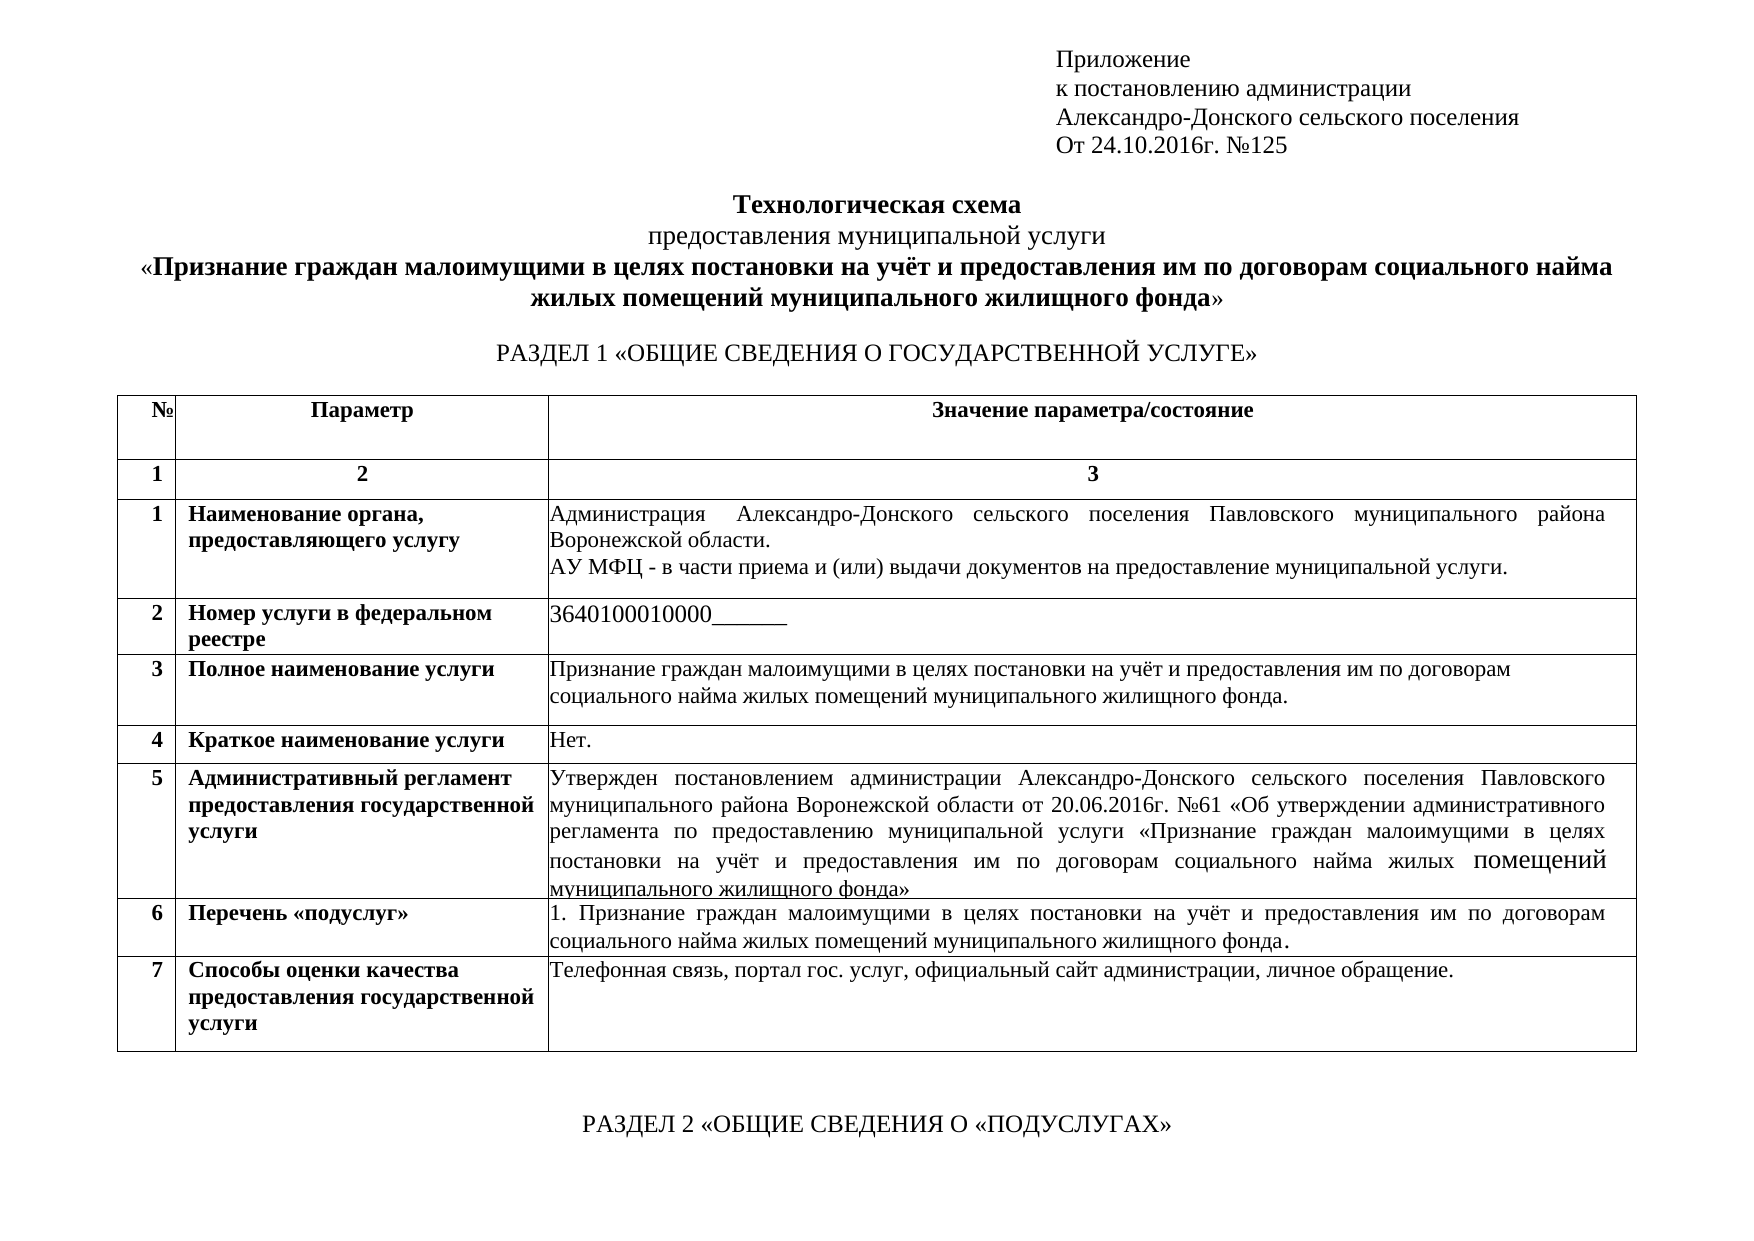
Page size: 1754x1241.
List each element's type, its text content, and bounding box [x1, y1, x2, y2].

table_cell Нет. [549, 726, 1636, 763]
table_cell Наименование органа, предоставляющего услугу [176, 500, 548, 598]
table_cell 3 [549, 460, 1636, 499]
table_cell 3 [118, 655, 175, 725]
table_cell Администрация Александро-Донского сельского поселения Павловского муниципального района Воронежской области. АУ МФЦ - в части приема и (или) выдачи документов на предоставление муниципальной услуги. [549, 500, 1636, 598]
table_cell 2 [176, 460, 548, 499]
text РАЗДЕЛ 2 «ОБЩИЕ СВЕДЕНИЯ О «ПОДУСЛУГАХ» [118, 1109, 1636, 1138]
text Александро-Донского сельского поселения [1056, 102, 1636, 131]
table_cell 3640100010000______ [549, 599, 1636, 654]
text Приложение [1056, 44, 1636, 73]
table_cell 6 [118, 899, 175, 956]
table_cell 7 [118, 957, 175, 1051]
text От 24.10.2016г. №125 [1056, 131, 1636, 159]
table_header Значение параметра/состояние [549, 396, 1636, 459]
text к постановлению администрации [1056, 73, 1636, 102]
table_header Параметр [176, 396, 548, 459]
text предоставления муниципальной услуги [118, 219, 1636, 250]
table_cell Признание граждан малоимущими в целях постановки на учёт и предоставления им по договорам социального найма жилых помещений муниципального жилищного фонда. . [549, 655, 1636, 725]
table_cell Краткое наименование услуги [176, 726, 548, 763]
table_cell Полное наименование услуги [176, 655, 548, 725]
table_cell 2 [118, 599, 175, 654]
table_cell Административный регламент предоставления государственной услуги [176, 764, 548, 898]
text Технологическая схема [118, 188, 1636, 219]
table_cell 5 [118, 764, 175, 898]
table_cell Способы оценки качества предоставления государственной услуги [176, 957, 548, 1051]
table_cell 1 [118, 500, 175, 598]
table_cell 1. Признание граждан малоимущими в целях постановки на учёт и предоставления им по договорам социального найма жилых помещений муниципального жилищного фонда. [549, 899, 1636, 956]
text «Признание граждан малоимущими в целях постановки на учёт и предоставления им по договорам социального найма жилых помещений муниципального жилищного фонда» [118, 250, 1636, 313]
table_cell Телефонная связь, портал гос. услуг, официальный сайт администрации, личное обращение. [549, 957, 1636, 1051]
table_cell 1 [118, 460, 175, 499]
table_cell 4 [118, 726, 175, 763]
table_cell Номер услуги в федеральном реестре [176, 599, 548, 654]
table_cell Утвержден постановлением администрации Александро-Донского сельского поселения Павловского муниципального района Воронежской области от 20.06.2016г. №61 «Об утверждении административного регламента по предоставлению муниципальной услуги «Признание граждан малоимущими в целях постановки на учёт и предоставления им по договорам социального найма жилых помещений муниципального жилищного фонда» [549, 764, 1636, 898]
table_header № [118, 396, 175, 459]
table_cell Перечень «подуслуг» [176, 899, 548, 956]
text РАЗДЕЛ 1 «ОБЩИЕ СВЕДЕНИЯ О ГОСУДАРСТВЕННОЙ УСЛУГЕ» [118, 338, 1636, 366]
